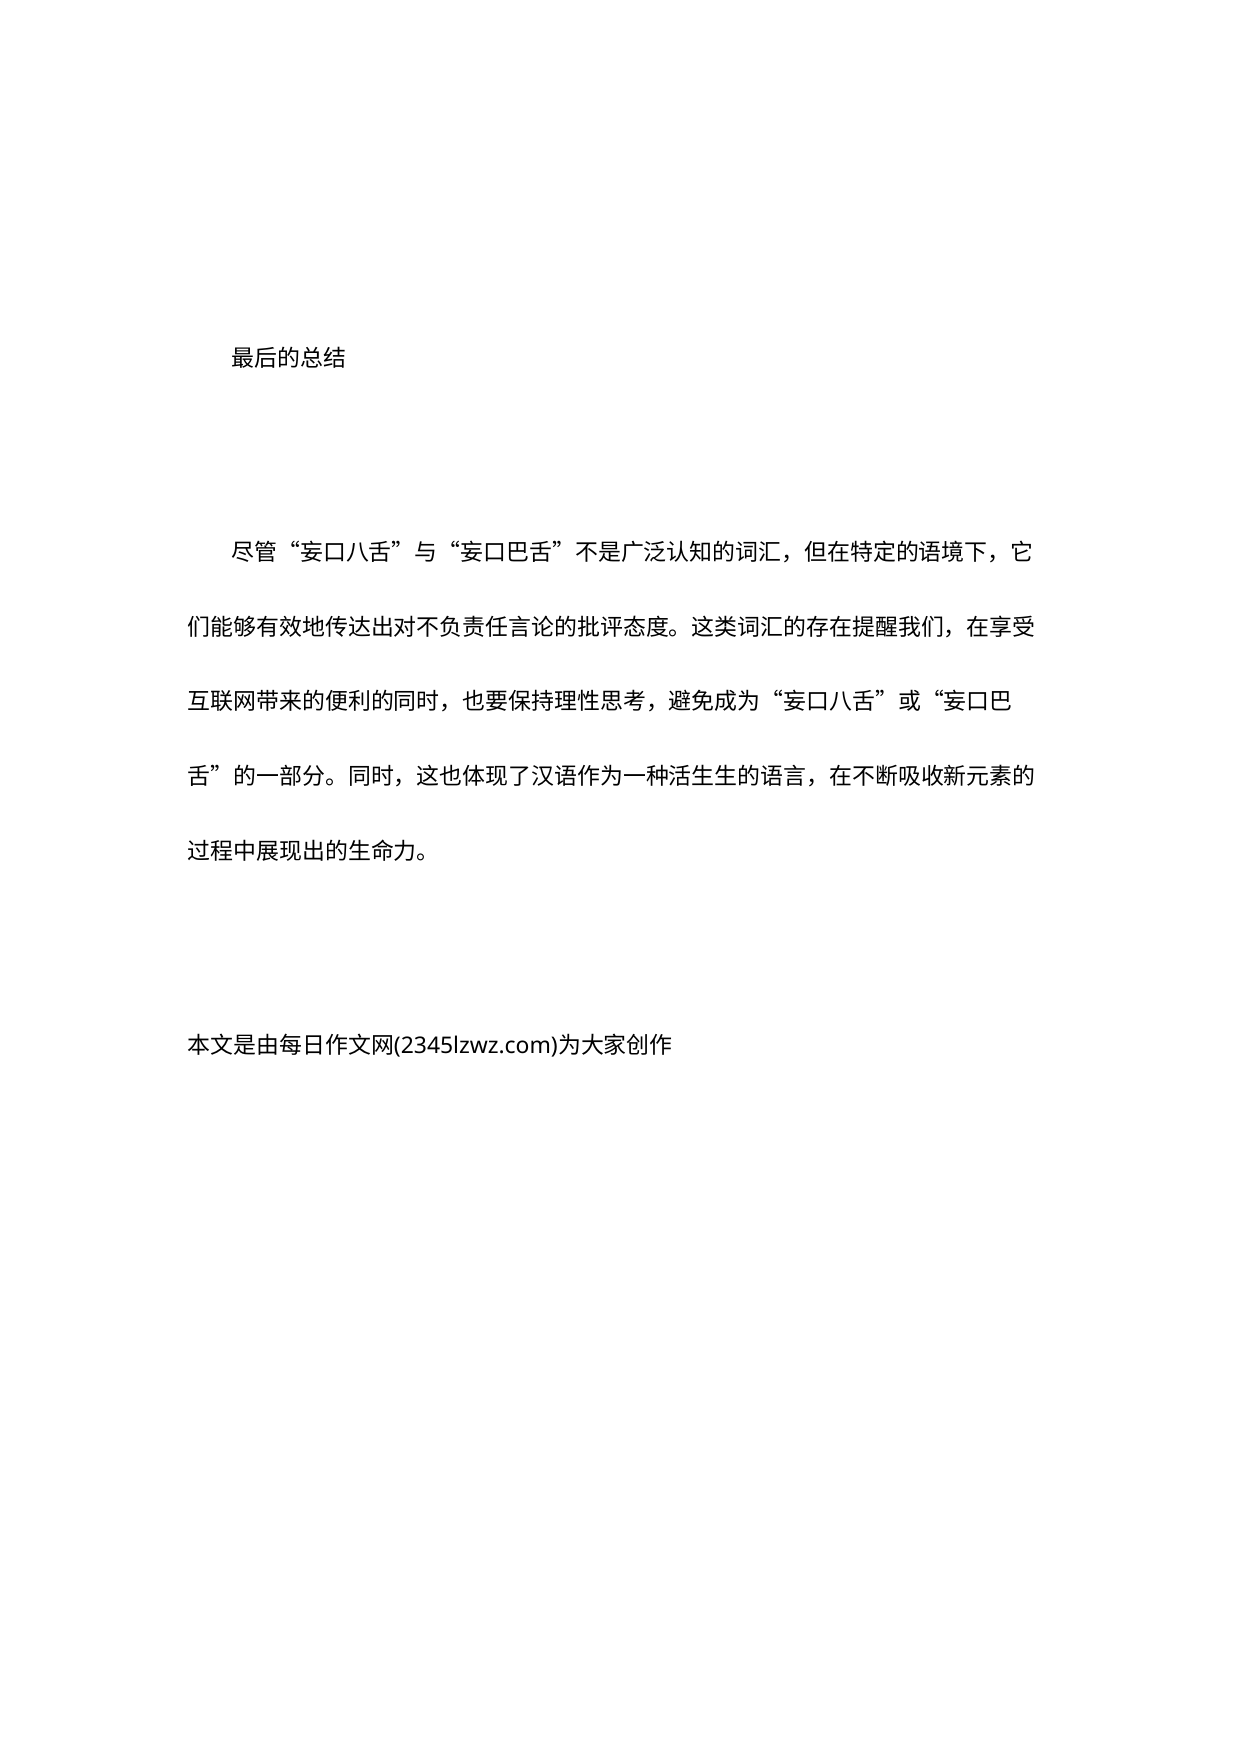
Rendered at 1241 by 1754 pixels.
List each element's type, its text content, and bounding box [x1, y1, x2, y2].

text 尽管“妄口八舌”与“妄口巴舌”不是广泛认知的词汇，但在特定的语境下，它们能够有效地传达出对不负责任言论的批评态度。这类词汇的存在提醒我们，在享受互联网带来的便利的同时，也要保持理性思考，避免成为“妄口八舌”或“妄口巴舌”的一部分。同时，这也体现了汉语作为一种活生生的语言，在不断吸收新元素的过程中展现出的生命力。 [187, 518, 1053, 882]
text 最后的总结 [187, 323, 1053, 388]
text 本文是由每日作文网(2345lzwz.com)为大家创作 [187, 1011, 1053, 1076]
